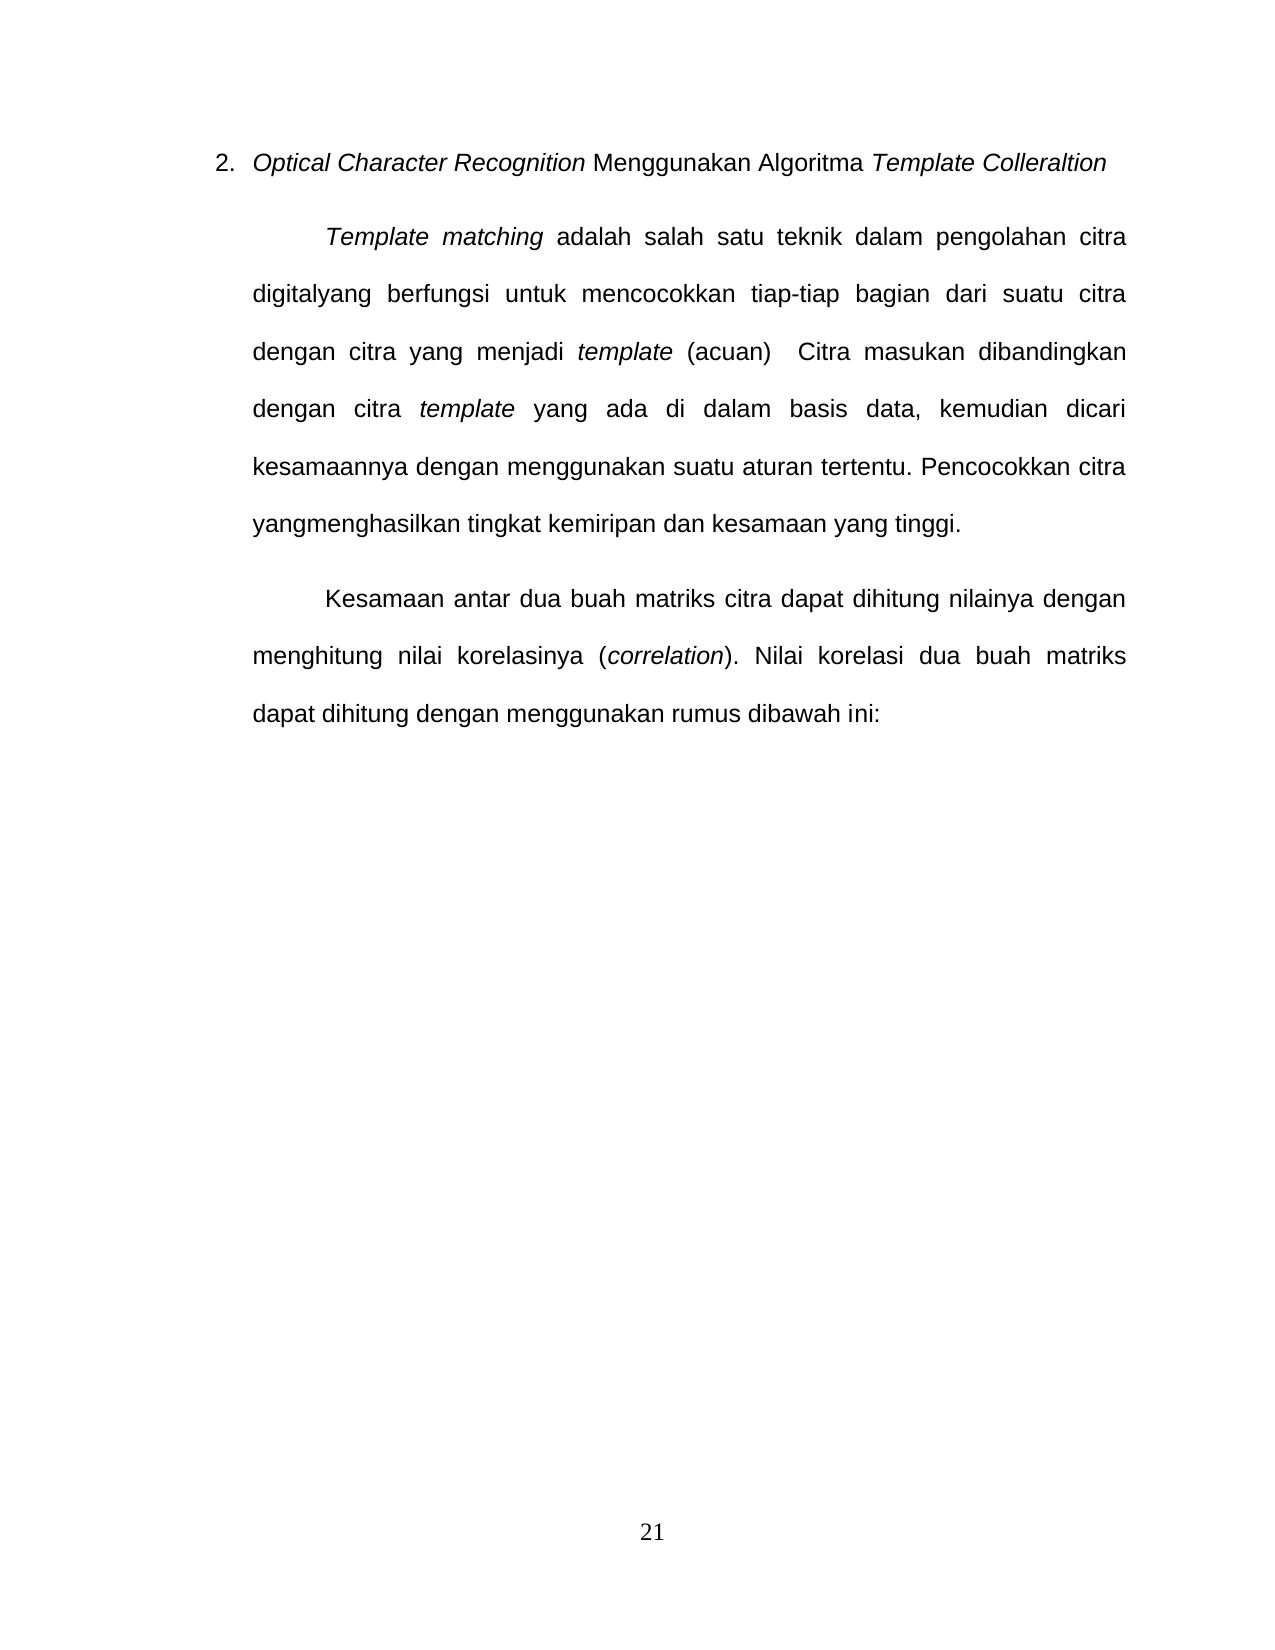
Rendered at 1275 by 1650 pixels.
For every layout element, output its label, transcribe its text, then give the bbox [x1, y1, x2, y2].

text Kesamaan antar dua buah matriks citra dapat dihitung nilainya dengan menghitung nilai korelasinya (correlation). Nilai korelasi dua buah matriks dapat dihitung dengan menggunakan rumus dibawah ini: [252, 583, 1127, 727]
text Template matching adalah salah satu teknik dalam pengolahan citra digitalyang berfungsi untuk mencocokkan tiap-tiap bagian dari suatu citra dengan citra yang menjadi template (acuan) Citra masukan dibandingkan dengan citra template yang ada di dalam basis data, kemudian dicari kesamaannya dengan menggunakan suatu aturan tertentu. Pencocokkan citra yangmenghasilkan tingkat kemiripan dan kesamaan yang tinggi. [252, 222, 1127, 538]
list Optical Character Recognition Menggunakan Algoritma Template Colleraltion [215, 148, 1127, 176]
